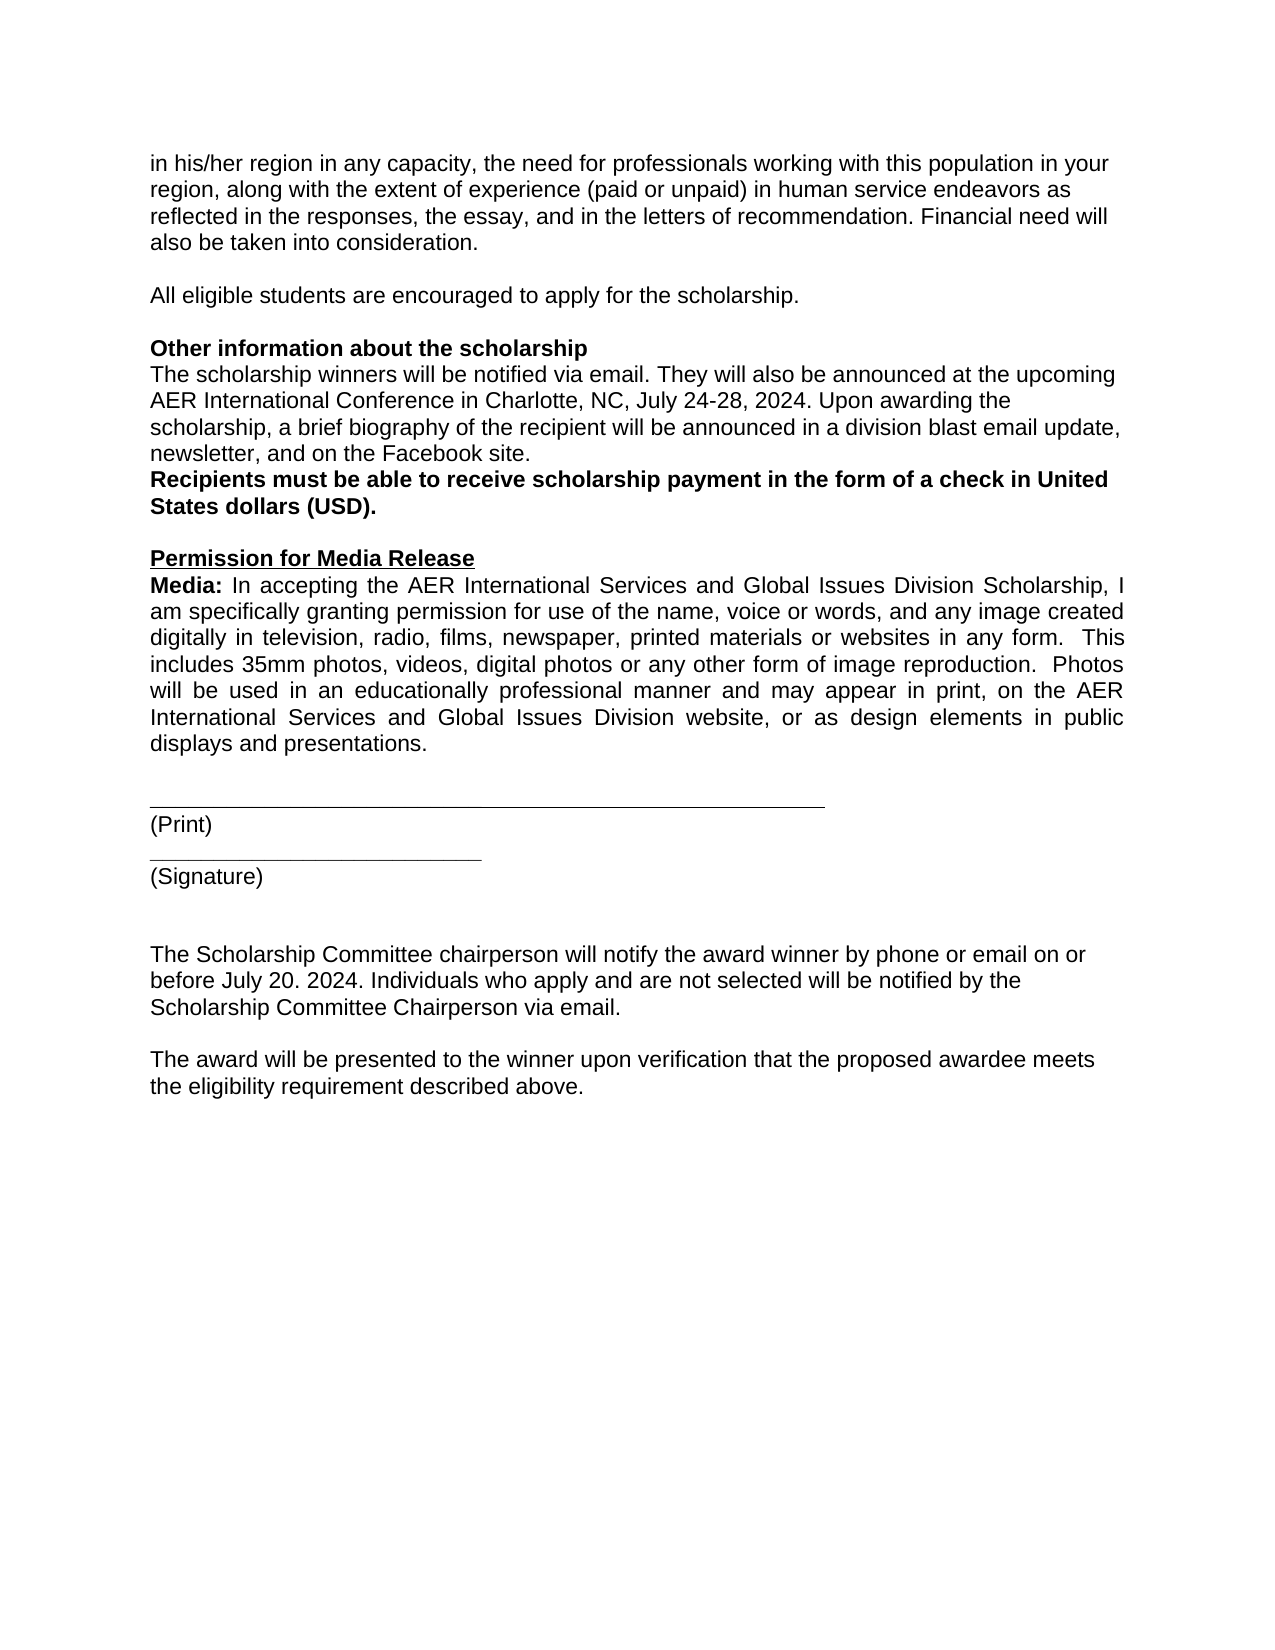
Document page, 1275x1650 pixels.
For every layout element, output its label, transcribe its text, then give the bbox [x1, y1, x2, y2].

text The scholarship winners will be notified via email. They will also be announced at the upcoming AER International Conference in Charlotte, NC, July 24-28, 2024. Upon awarding the scholarship, a brief biography of the recipient will be announced in a division blast email update, newsletter, and on the Facebook site. [150, 361, 1125, 466]
text Other information about the scholarship [150, 334, 1102, 361]
text Permission for Media Release [150, 545, 1125, 572]
text __________________________ [150, 837, 1125, 863]
text Recipients must be able to receive scholarship payment in the form of a check in United States dollars (USD). [150, 466, 1125, 519]
text All eligible students are encouraged to apply for the scholarship. [150, 282, 1102, 308]
text (Signature) [150, 863, 1125, 889]
text The Scholarship Committee chairperson will notify the award winner by phone or email on or before July 20. 2024. Individuals who apply and are not selected will be notified by the Scholarship Committee Chairperson via email. [150, 941, 1125, 1020]
text __________________________ [150, 784, 1125, 811]
text Media: In accepting the AER International Services and Global Issues Division Scholarship, I am specifically granting permission for use of the name, voice or words, and any image created digitally in television, radio, films, newspaper, printed materials or websites in any form. This includes 35mm photos, videos, digital photos or any other form of image reproduction. Photos will be used in an educationally professional manner and may appear in print, on the AER International Services and Global Issues Division website, or as design elements in public displays and presentations. [150, 572, 1125, 756]
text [150, 150, 1125, 255]
text The award will be presented to the winner upon verification that the proposed awardee meets the eligibility requirement described above. [150, 1046, 1125, 1099]
text (Print) [150, 811, 1125, 837]
